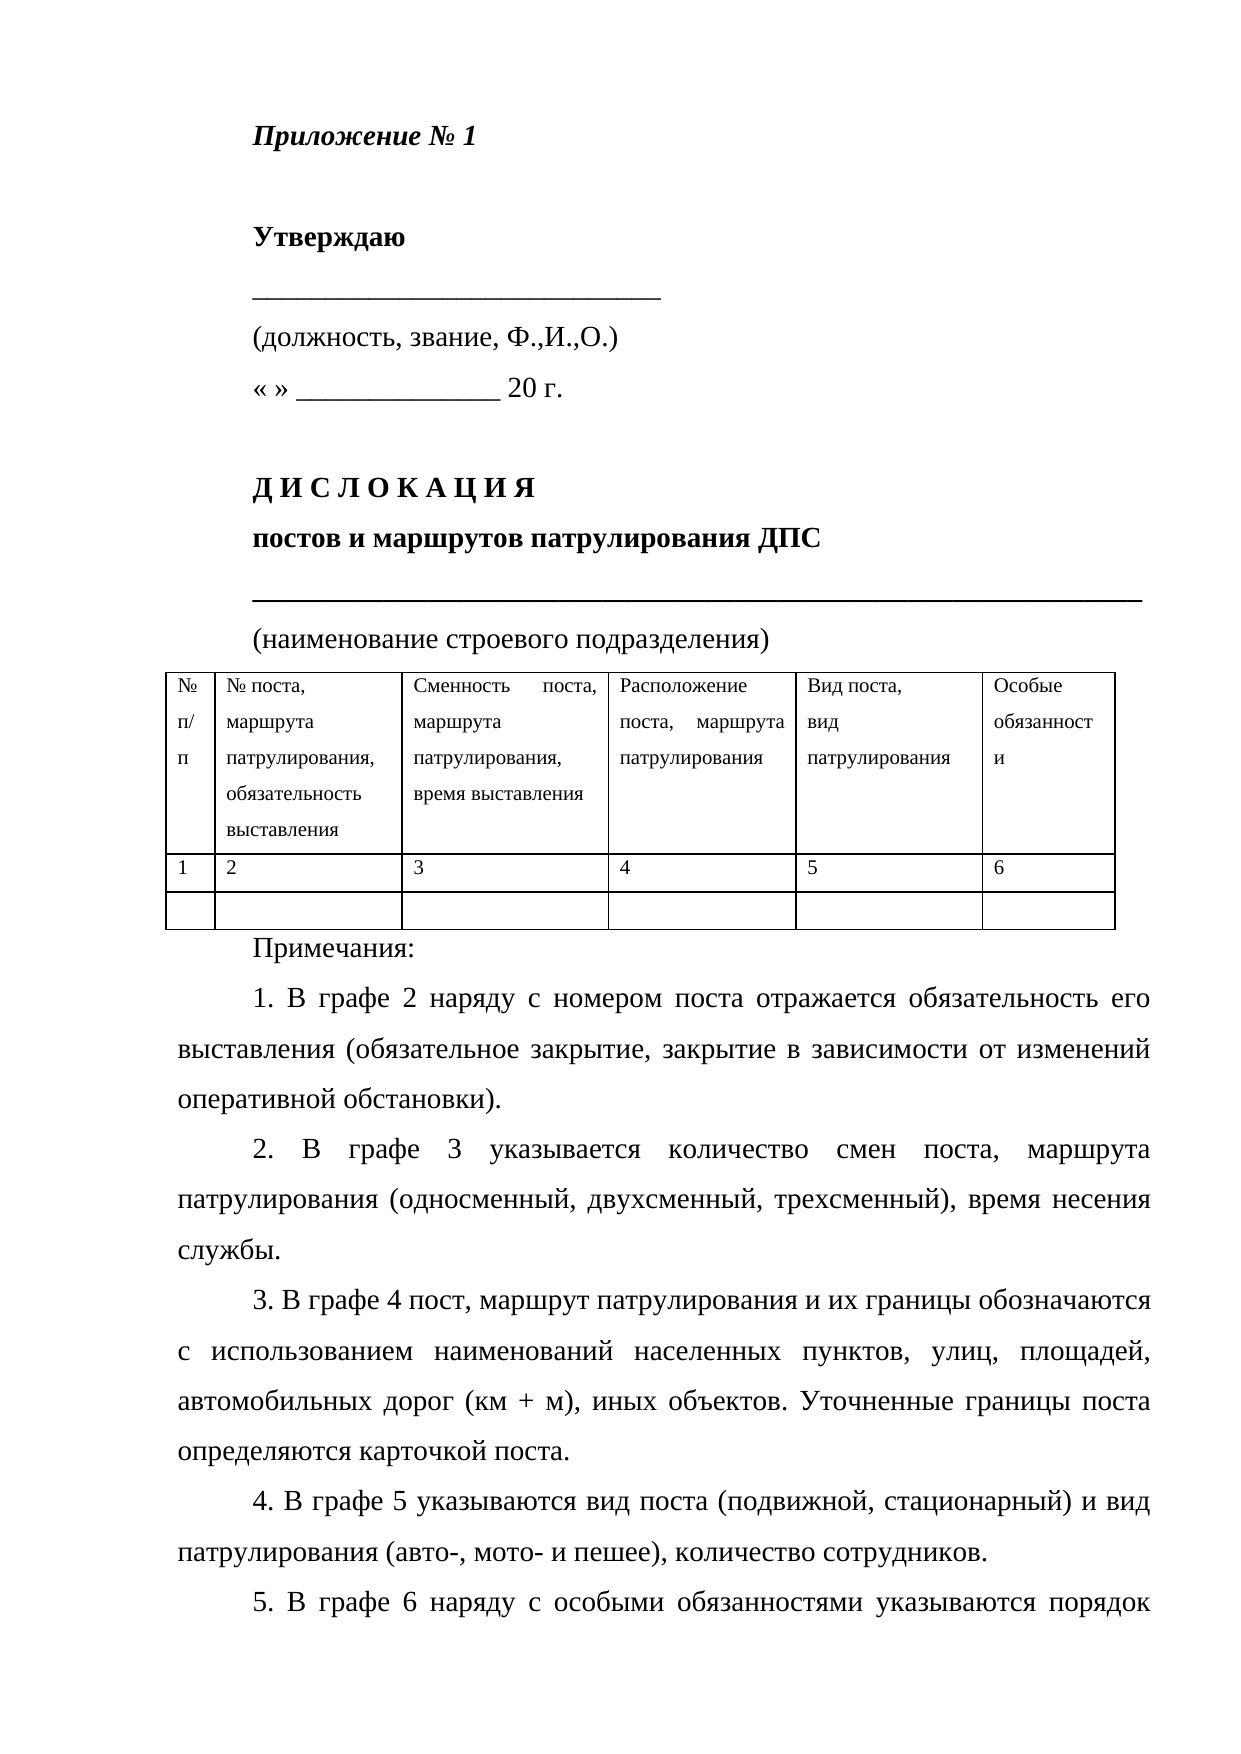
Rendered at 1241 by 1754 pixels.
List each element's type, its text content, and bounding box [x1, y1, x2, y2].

text постов и маршрутов патрулирования ДПС [177, 521, 1152, 554]
table_cell [609, 893, 795, 928]
text 3. В графе 4 пост, маршрут патрулирования и их границы обозначаются с использованием наименований населенных пунктов, улиц, площадей, автомобильных дорог (км + м), иных объектов. Уточненные границы поста определяются карточкой поста. [177, 1282, 1152, 1467]
text 4. В графе 5 указываются вид поста (подвижной, стационарный) и вид патрулирования (авто-, мото- и пешее), количество сотрудников. [177, 1483, 1152, 1567]
text _____________________________________________________________ [177, 571, 1152, 604]
table_cell 3 [403, 855, 608, 891]
table_cell 5 [797, 855, 982, 891]
text (наименование строевого подразделения) [177, 621, 1152, 655]
text Примечания: [177, 930, 1152, 964]
table_header Вид поста, вид патрулирования [797, 673, 982, 853]
table_cell [403, 893, 608, 928]
table_cell 2 [216, 855, 401, 891]
text (должность, звание, Ф.,И.,О.) [177, 319, 1152, 353]
table_cell [983, 893, 1114, 928]
table_cell [216, 893, 401, 928]
text 1. В графе 2 наряду с номером поста отражается обязательность его выставления (обязательное закрытие, закрытие в зависимости от изменений оперативной обстановки). [177, 980, 1152, 1114]
table_header № поста, маршрута патрулирования, обязательность выставления [216, 673, 401, 853]
text ____________________________ [177, 269, 1152, 303]
table_cell [797, 893, 982, 928]
text 2. В графе 3 указывается количество смен поста, маршрута патрулирования (односменный, двухсменный, трехсменный), время несения службы. [177, 1131, 1152, 1266]
table_cell 4 [609, 855, 795, 891]
table_cell [167, 893, 214, 928]
table_header Особые обязанности [983, 673, 1114, 853]
text Приложение № 1 [177, 118, 1152, 152]
subtitle Д И С Л О К А Ц И Я [177, 470, 1152, 504]
table_header Расположение поста, маршрута патрулирования [609, 673, 795, 853]
table_header Сменность поста, маршрута патрулирования, время выставления [403, 673, 608, 853]
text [177, 1584, 1152, 1618]
table_header № п/п [167, 673, 214, 853]
text « » ______________ 20 г. [177, 370, 1152, 403]
text Утверждаю [177, 219, 1152, 252]
table_cell 6 [983, 855, 1114, 891]
table_cell 1 [167, 855, 214, 891]
